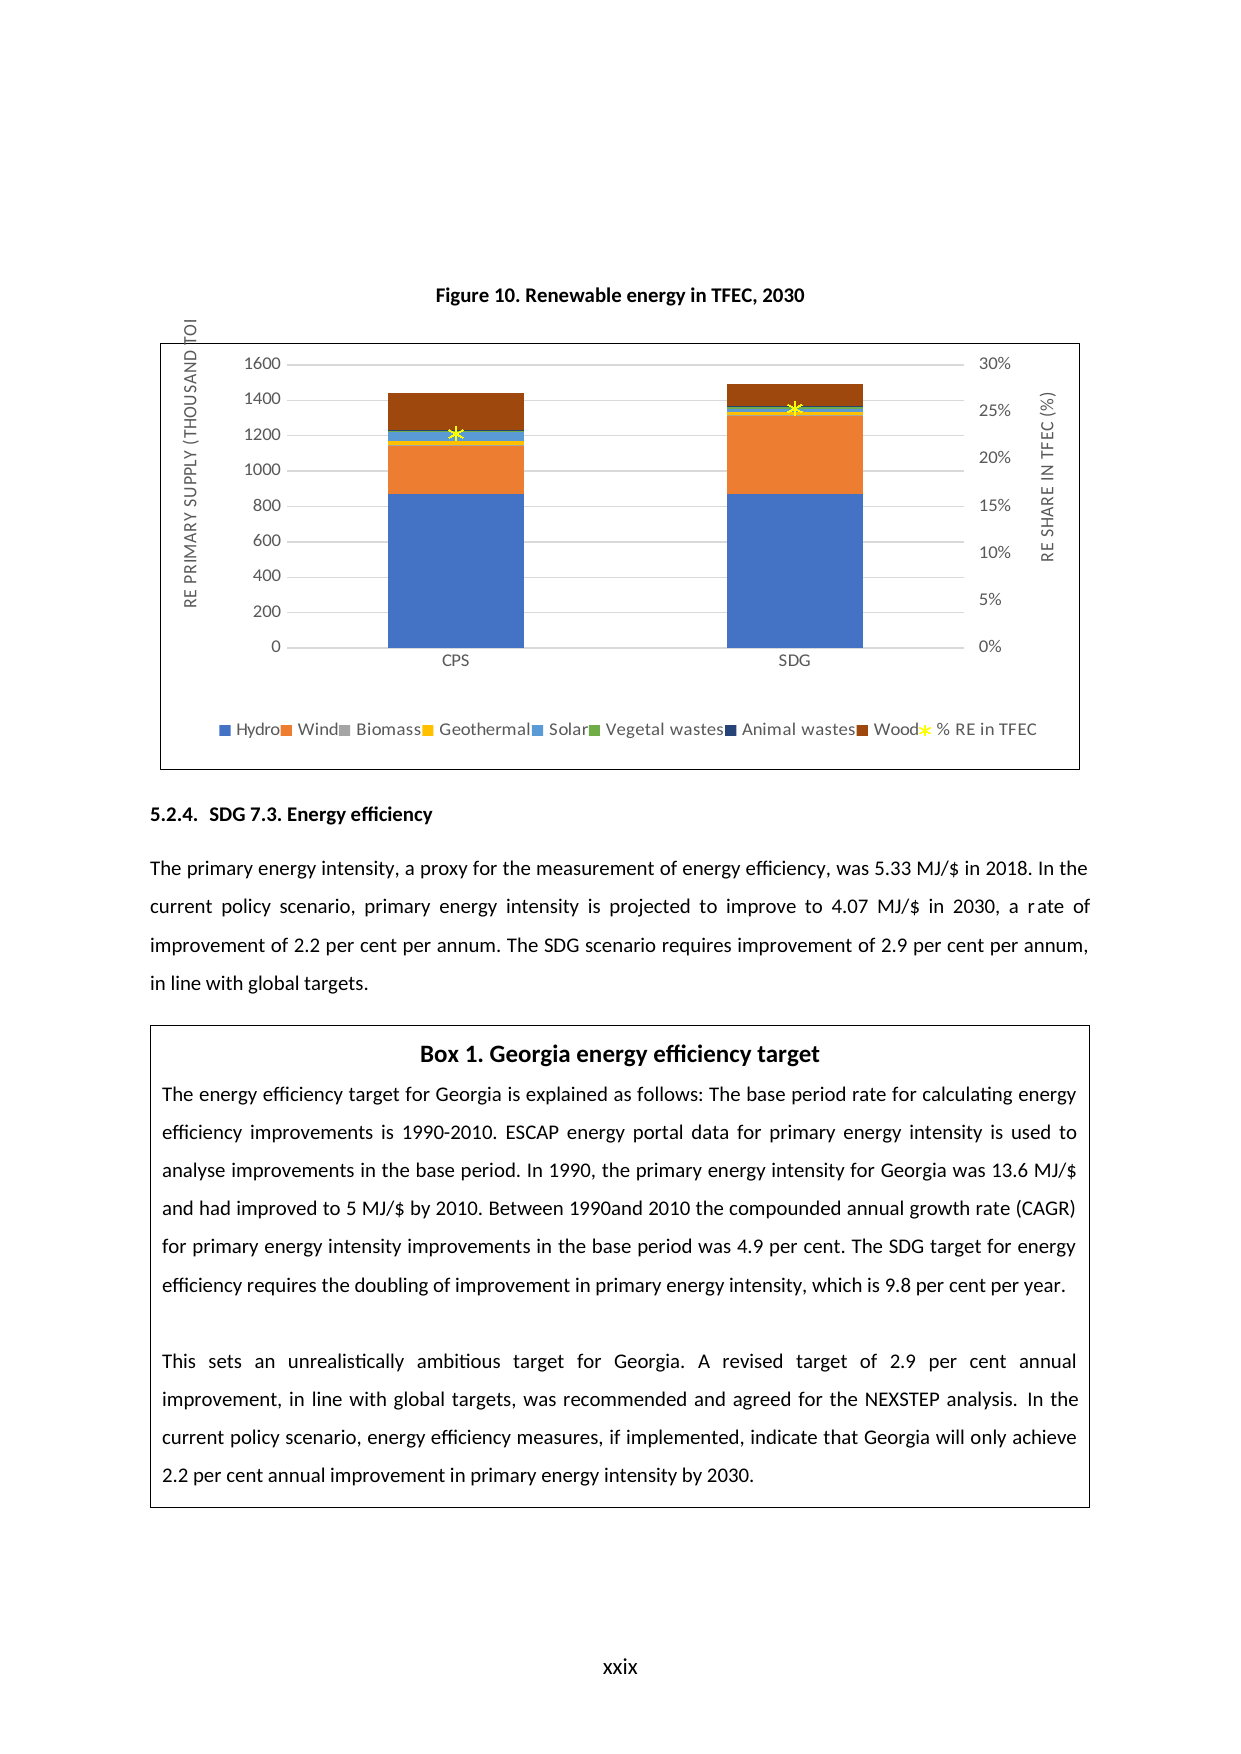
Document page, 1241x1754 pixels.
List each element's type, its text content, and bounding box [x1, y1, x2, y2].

table_header Box 1. Georgia energy efficiency target The energy efficiency target for Georgia is explained as follows: The base period rate for calculating energy efficiency improvements is 1990-2010. ESCAP energy portal data for primary energy intensity is used to analyse improvements in the base period. In 1990, the primary energy intensity for Georgia was 13.6 MJ/$ and had improved to 5 MJ/$ by 2010. Between 1990and 2010 the compounded annual growth rate (CAGR) for primary energy intensity improvements in the base period was 4.9 per cent. The SDG target for energy efficiency requires the doubling of improvement in primary energy intensity, which is 9.8 per cent per year. This sets an unrealistically ambitious target for Georgia. A revised target of 2.9 per cent annual improvement, in line with global targets, was recommended and agreed for the NEXSTEP analysis. In the current policy scenario, energy efficiency measures, if implemented, indicate that Georgia will only achieve 2.2 per cent annual improvement in primary energy intensity by 2030. [151, 1026, 1089, 1507]
subtitle SDG 7.3. Energy efficiency [150, 801, 1090, 826]
text The primary energy intensity, a proxy for the measurement of energy efficiency, was 5.33 MJ/$ in 2018. In the current policy scenario, primary energy intensity is projected to improve to 4.07 MJ/$ in 2030, a rate of improvement of 2.2 per cent per annum. The SDG scenario requires improvement of 2.9 per cent per annum, in line with global targets. [150, 856, 1090, 995]
